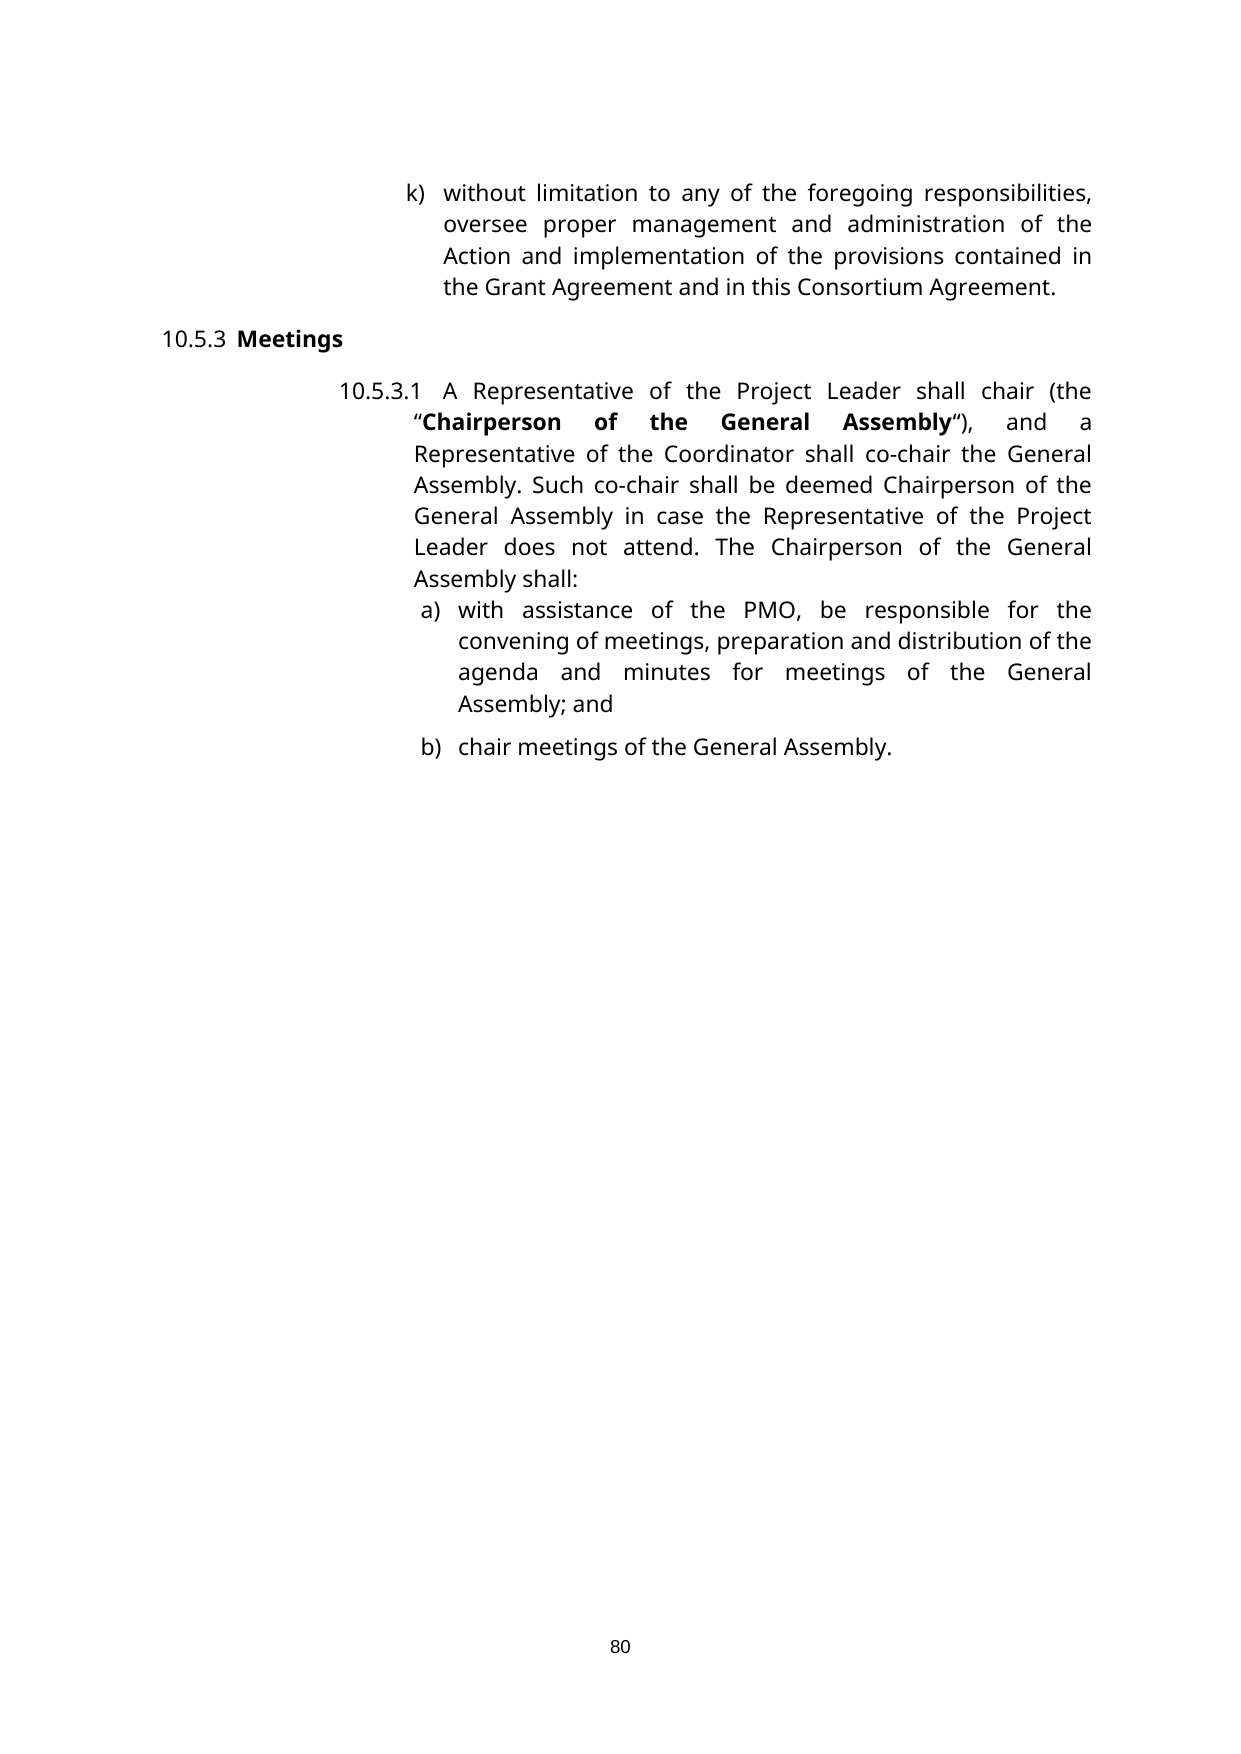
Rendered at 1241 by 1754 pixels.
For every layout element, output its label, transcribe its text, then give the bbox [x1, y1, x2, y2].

subtitle A Representative of the Project Leader shall chair (the “Chairperson of the General Assembly“), and a Representative of the Coordinator shall co-chair the General Assembly. Such co-chair shall be deemed Chairperson of the General Assembly in case the Representative of the Project Leader does not attend. The Chairperson of the General Assembly shall: [339, 375, 1093, 594]
list chair meetings of the General Assembly. [420, 731, 1093, 763]
list without limitation to any of the foregoing responsibilities, oversee proper management and administration of the Action and implementation of the provisions contained in the Grant Agreement and in this Consortium Agreement. [406, 177, 1093, 302]
list with assistance of the PMO, be responsible for the convening of meetings, preparation and distribution of the agenda and minutes for meetings of the General Assembly; and [420, 594, 1093, 719]
subtitle Meetings [161, 323, 1093, 354]
